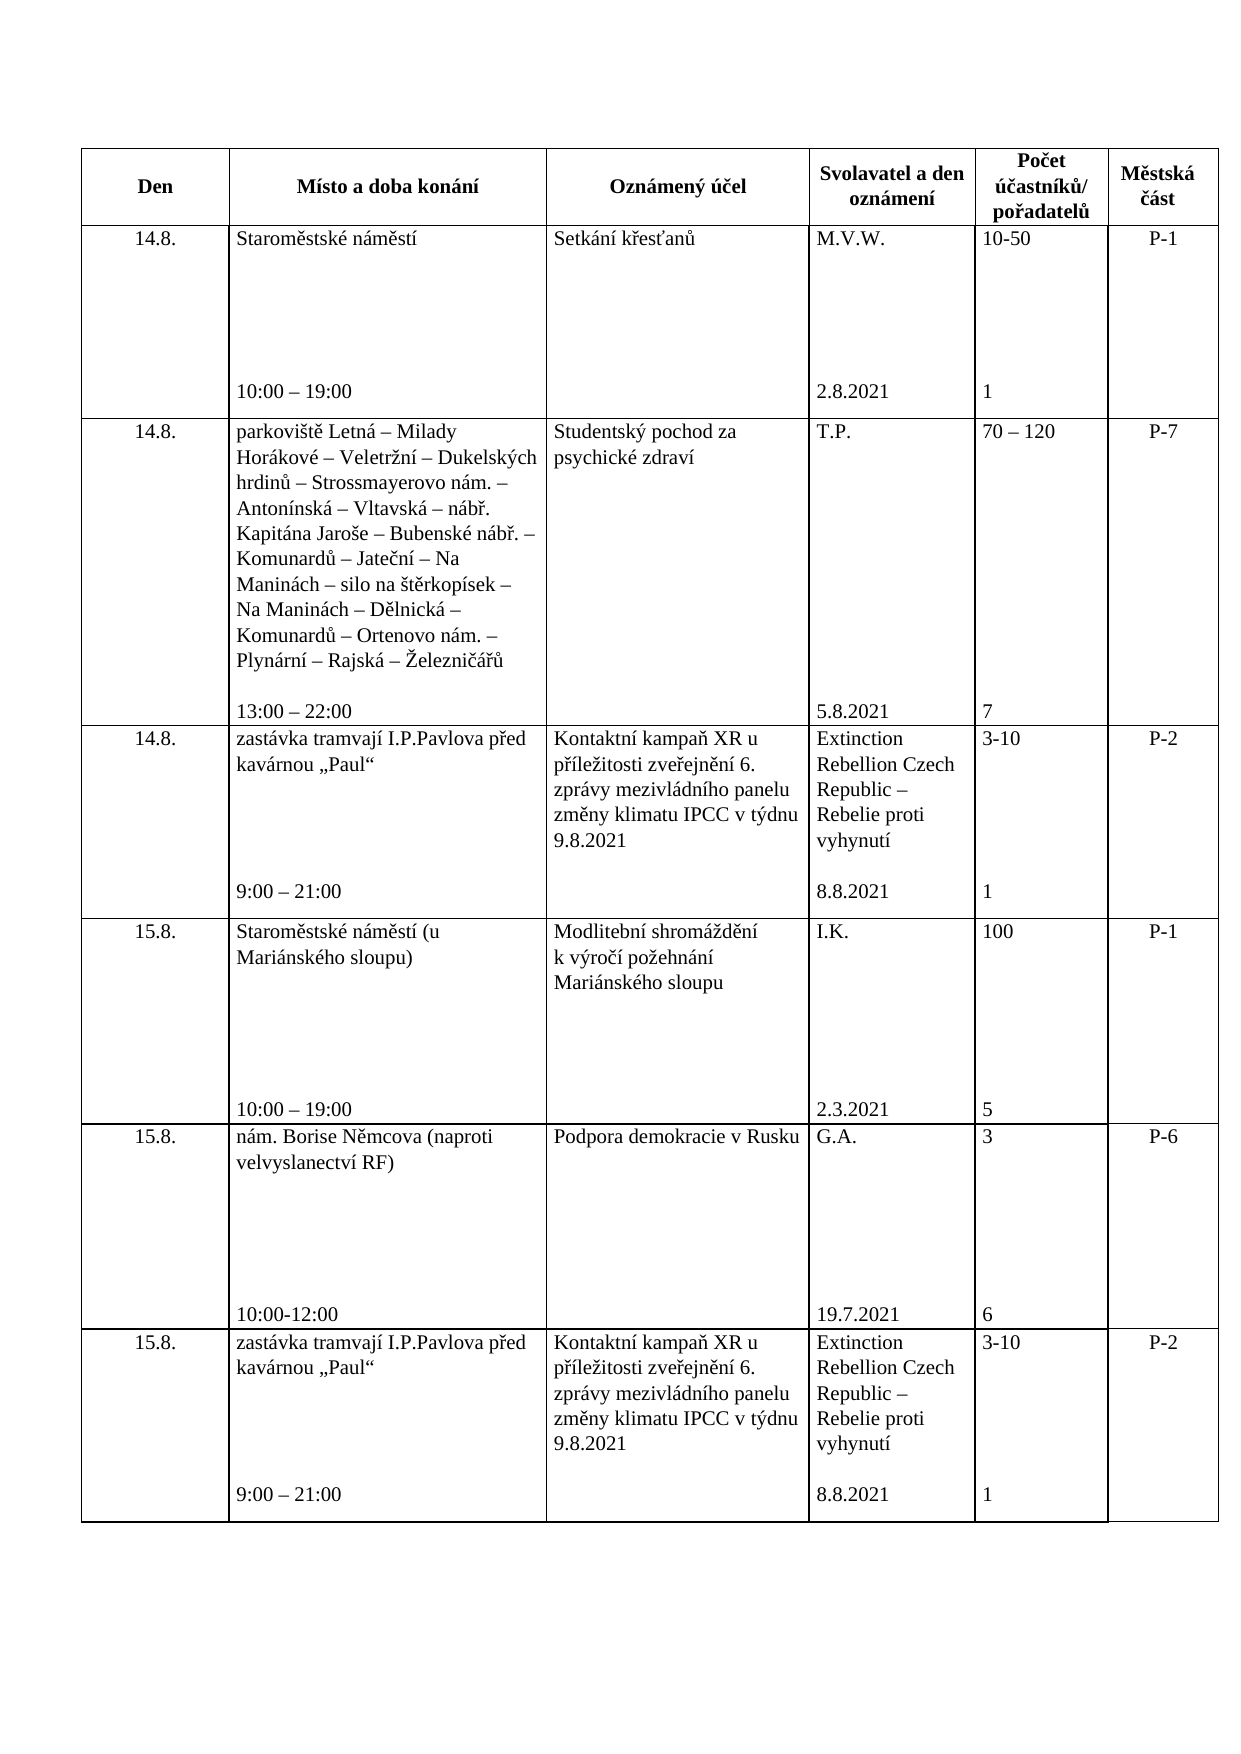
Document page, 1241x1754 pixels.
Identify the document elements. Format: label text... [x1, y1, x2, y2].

table_cell G.A. 19.7.2021 [810, 1125, 974, 1328]
table_cell Modlitební shromáždění k výročí požehnání Mariánského sloupu [547, 919, 808, 1123]
table_cell Extinction Rebellion Czech Republic – Rebelie proti vyhynutí 8.8.2021 [810, 1330, 974, 1521]
table_cell 10-50 1 [976, 226, 1107, 418]
table_cell zastávka tramvají I.P.Pavlova před kavárnou „Paul“ 9:00 – 21:00 [230, 726, 546, 918]
table_cell 14.8. [82, 226, 228, 418]
table_cell nám. Borise Němcova (naproti velvyslanectví RF) 10:00-12:00 [230, 1125, 546, 1328]
table_cell Extinction Rebellion Czech Republic – Rebelie proti vyhynutí 8.8.2021 [810, 726, 974, 918]
table_cell Podpora demokracie v Rusku [547, 1125, 808, 1328]
table_cell Staroměstské náměstí 10:00 – 19:00 [230, 226, 546, 418]
table_cell M.V.W. 2.8.2021 [810, 226, 974, 418]
table_cell P-2 [1109, 1329, 1218, 1521]
table_cell 15.8. [82, 1330, 228, 1521]
table_cell 15.8. [82, 919, 228, 1123]
table_cell P-1 [1109, 919, 1218, 1123]
table_cell Staroměstské náměstí (u Mariánského sloupu) 10:00 – 19:00 [230, 919, 546, 1123]
table_header Městská část [1109, 149, 1218, 225]
table_cell 3 6 [976, 1125, 1107, 1328]
table_cell P-7 [1109, 419, 1218, 724]
table_cell zastávka tramvají I.P.Pavlova před kavárnou „Paul“ 9:00 – 21:00 [230, 1330, 546, 1521]
table_header Oznámený účel [547, 149, 809, 225]
table_header Svolavatel a den oznámení [810, 149, 975, 225]
table_header Místo a doba konání [230, 149, 546, 225]
table_header Počet účastníků/ pořadatelů [976, 149, 1108, 225]
table_cell T.P. 5.8.2021 [810, 419, 974, 724]
table_cell P-6 [1109, 1124, 1218, 1328]
table_cell P-1 [1109, 226, 1218, 418]
table_cell 3-10 1 [976, 726, 1107, 918]
table_cell 70 – 120 7 [976, 419, 1107, 724]
table_cell P-2 [1109, 726, 1218, 918]
table_cell Studentský pochod za psychické zdraví [547, 419, 808, 724]
table_cell parkoviště Letná – Milady Horákové – Veletržní – Dukelských hrdinů – Strossmayerovo nám. – Antonínská – Vltavská – nábř. Kapitána Jaroše – Bubenské nábř. – Komunardů – Jateční – Na Maninách – silo na štěrkopísek – Na Maninách – Dělnická – Komunardů – Ortenovo nám. – Plynární – Rajská – Železničářů 13:00 – 22:00 [230, 419, 546, 724]
table_cell Kontaktní kampaň XR u příležitosti zveřejnění 6. zprávy mezivládního panelu změny klimatu IPCC v týdnu 9.8.2021 [547, 1330, 808, 1521]
table_cell 14.8. [82, 419, 228, 724]
table_cell I.K. 2.3.2021 [810, 919, 974, 1123]
table_header Den [82, 149, 229, 225]
table_cell 3-10 1 [976, 1330, 1107, 1521]
table_cell Setkání křesťanů [547, 226, 808, 418]
table_cell 100 5 [976, 919, 1107, 1123]
table_cell 15.8. [82, 1125, 228, 1328]
table_cell Kontaktní kampaň XR u příležitosti zveřejnění 6. zprávy mezivládního panelu změny klimatu IPCC v týdnu 9.8.2021 [547, 726, 808, 918]
table_cell 14.8. [82, 726, 228, 918]
